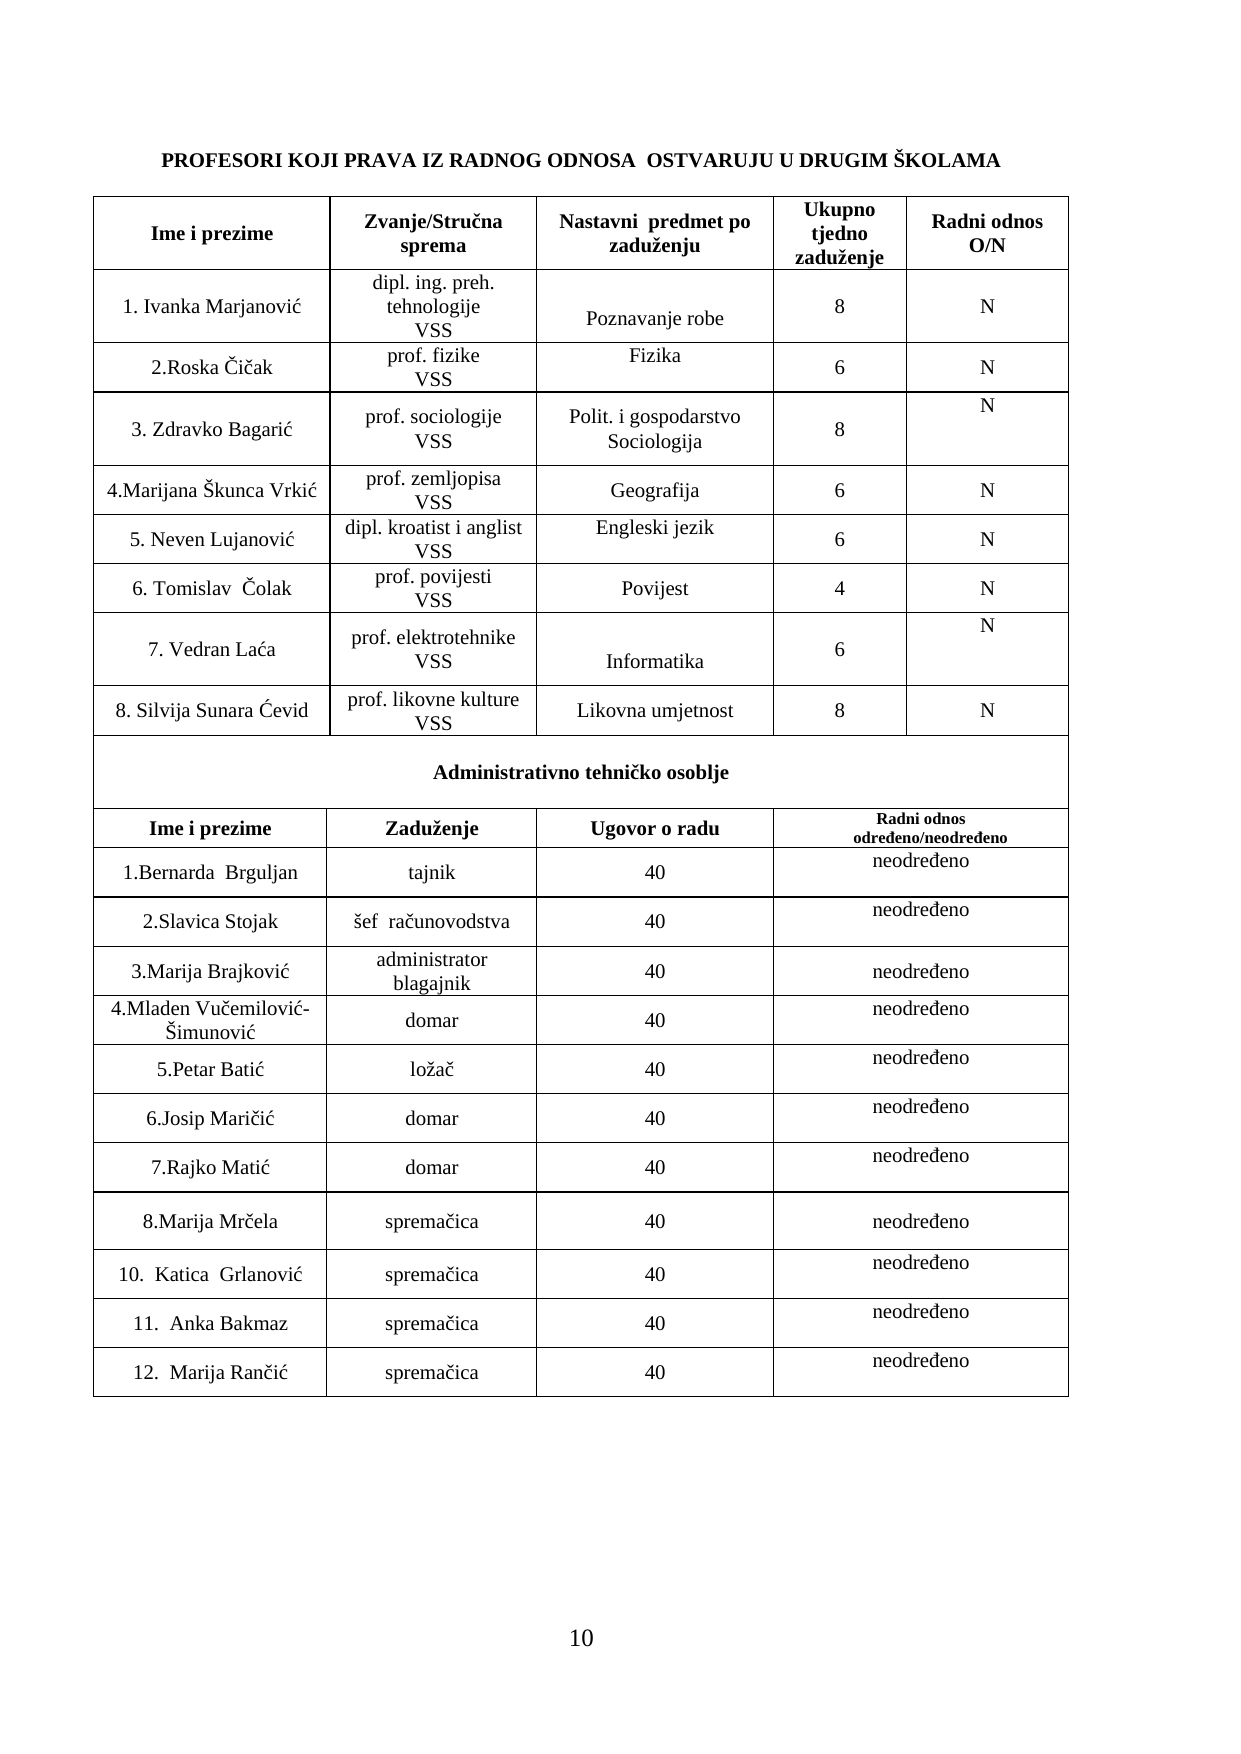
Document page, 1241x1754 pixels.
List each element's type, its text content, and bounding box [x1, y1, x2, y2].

table_cell 40 [537, 996, 773, 1044]
table_cell N [907, 613, 1068, 685]
text PROFESORI KOJI PRAVA IZ RADNOG ODNOSA OSTVARUJU U DRUGIM ŠKOLAMA [75, 148, 1087, 172]
table_cell 8. Silvija Sunara Ćevid [94, 686, 329, 734]
table_cell prof. elektrotehnike VSS [331, 613, 536, 685]
table_header Radni odnos O/N [907, 197, 1068, 269]
table_header Ukupno tjedno zaduženje [774, 197, 906, 269]
table_cell neodređeno [774, 1299, 1068, 1347]
table_cell 2.Slavica Stojak [94, 898, 326, 946]
table_cell 40 [537, 1193, 773, 1249]
table_cell 6 [774, 515, 906, 563]
table_cell N [907, 564, 1068, 612]
table_cell 40 [537, 848, 773, 896]
table_cell domar [327, 996, 536, 1044]
table_cell N [907, 466, 1068, 514]
table_cell spremačica [327, 1250, 536, 1298]
table_cell neodređeno [774, 1250, 1068, 1298]
table_cell dipl. ing. preh. tehnologije VSS [331, 270, 536, 342]
table_cell Zaduženje [327, 809, 536, 847]
table_cell 8 [774, 393, 906, 465]
table_cell 11. Anka Bakmaz [94, 1299, 326, 1347]
table_cell prof. fizike VSS [331, 343, 536, 391]
table_cell neodređeno [774, 947, 1068, 995]
table_cell Geografija [537, 466, 773, 514]
table_cell Informatika [537, 613, 773, 685]
table_cell 5.Petar Batić [94, 1045, 326, 1093]
table_cell 10. Katica Grlanović [94, 1250, 326, 1298]
table_cell 40 [537, 1143, 773, 1191]
table_cell neodređeno [774, 1045, 1068, 1093]
table_cell neodređeno [774, 1143, 1068, 1191]
table_cell Poznavanje robe [537, 270, 773, 342]
table_cell N [907, 515, 1068, 563]
table_cell Administrativno tehničko osoblje [94, 736, 1068, 808]
table_cell spremačica [327, 1299, 536, 1347]
table_header Ime i prezime [94, 197, 329, 269]
table_cell administrator blagajnik [327, 947, 536, 995]
table_cell neodređeno [774, 848, 1068, 896]
table_cell 8 [774, 686, 906, 734]
table_cell 8.Marija Mrčela [94, 1193, 326, 1249]
table_cell N [907, 686, 1068, 734]
table_cell N [907, 393, 1068, 465]
table_cell Engleski jezik [537, 515, 773, 563]
table_cell 8 [774, 270, 906, 342]
table_cell 3. Zdravko Bagarić [94, 393, 329, 465]
table_cell 1.Bernarda Brguljan [94, 848, 326, 896]
table_cell tajnik [327, 848, 536, 896]
table_cell 40 [537, 898, 773, 946]
table_cell 40 [537, 1348, 773, 1396]
table_cell 4.Marijana Škunca Vrkić [94, 466, 329, 514]
table_cell 6 [774, 343, 906, 391]
table_cell 5. Neven Lujanović [94, 515, 329, 563]
table_cell Radni odnos određeno/neodređeno [774, 809, 1068, 847]
table_cell 6 [774, 466, 906, 514]
table_cell N [907, 343, 1068, 391]
table_cell 3.Marija Brajković [94, 947, 326, 995]
table_cell neodređeno [774, 1348, 1068, 1396]
table_cell 4.Mladen Vučemilović- Šimunović [94, 996, 326, 1044]
table_cell 4 [774, 564, 906, 612]
table_cell 40 [537, 1299, 773, 1347]
table_cell Ugovor o radu [537, 809, 773, 847]
table_cell 6.Josip Maričić [94, 1094, 326, 1142]
table_cell domar [327, 1143, 536, 1191]
table_header Zvanje/Stručna sprema [331, 197, 536, 269]
table_cell N [907, 270, 1068, 342]
table_cell 40 [537, 947, 773, 995]
table_cell Ime i prezime [94, 809, 326, 847]
table_cell šef računovodstva [327, 898, 536, 946]
table_cell ložač [327, 1045, 536, 1093]
table_cell 7.Rajko Matić [94, 1143, 326, 1191]
table_cell 40 [537, 1045, 773, 1093]
table_cell prof. zemljopisa VSS [331, 466, 536, 514]
table_cell Polit. i gospodarstvo Sociologija [537, 393, 773, 465]
table_cell prof. likovne kulture VSS [331, 686, 536, 734]
table_cell 40 [537, 1250, 773, 1298]
table_cell dipl. kroatist i anglist VSS [331, 515, 536, 563]
table_cell spremačica [327, 1348, 536, 1396]
table_cell neodređeno [774, 1193, 1068, 1249]
table_header Nastavni predmet po zaduženju [537, 197, 773, 269]
table_cell 7. Vedran Laća [94, 613, 329, 685]
table_cell prof. sociologije VSS [331, 393, 536, 465]
table_cell neodređeno [774, 898, 1068, 946]
table_cell prof. povijesti VSS [331, 564, 536, 612]
table_cell Likovna umjetnost [537, 686, 773, 734]
table_cell neodređeno [774, 996, 1068, 1044]
table_cell 6 [774, 613, 906, 685]
table_cell 2.Roska Čičak [94, 343, 329, 391]
table_cell domar [327, 1094, 536, 1142]
table_cell neodređeno [774, 1094, 1068, 1142]
table_cell Povijest [537, 564, 773, 612]
table_cell spremačica [327, 1193, 536, 1249]
table_cell 6. Tomislav Čolak [94, 564, 329, 612]
table_cell Fizika [537, 343, 773, 391]
table_cell 12. Marija Rančić [94, 1348, 326, 1396]
table_cell 1. Ivanka Marjanović [94, 270, 329, 342]
table_cell 40 [537, 1094, 773, 1142]
